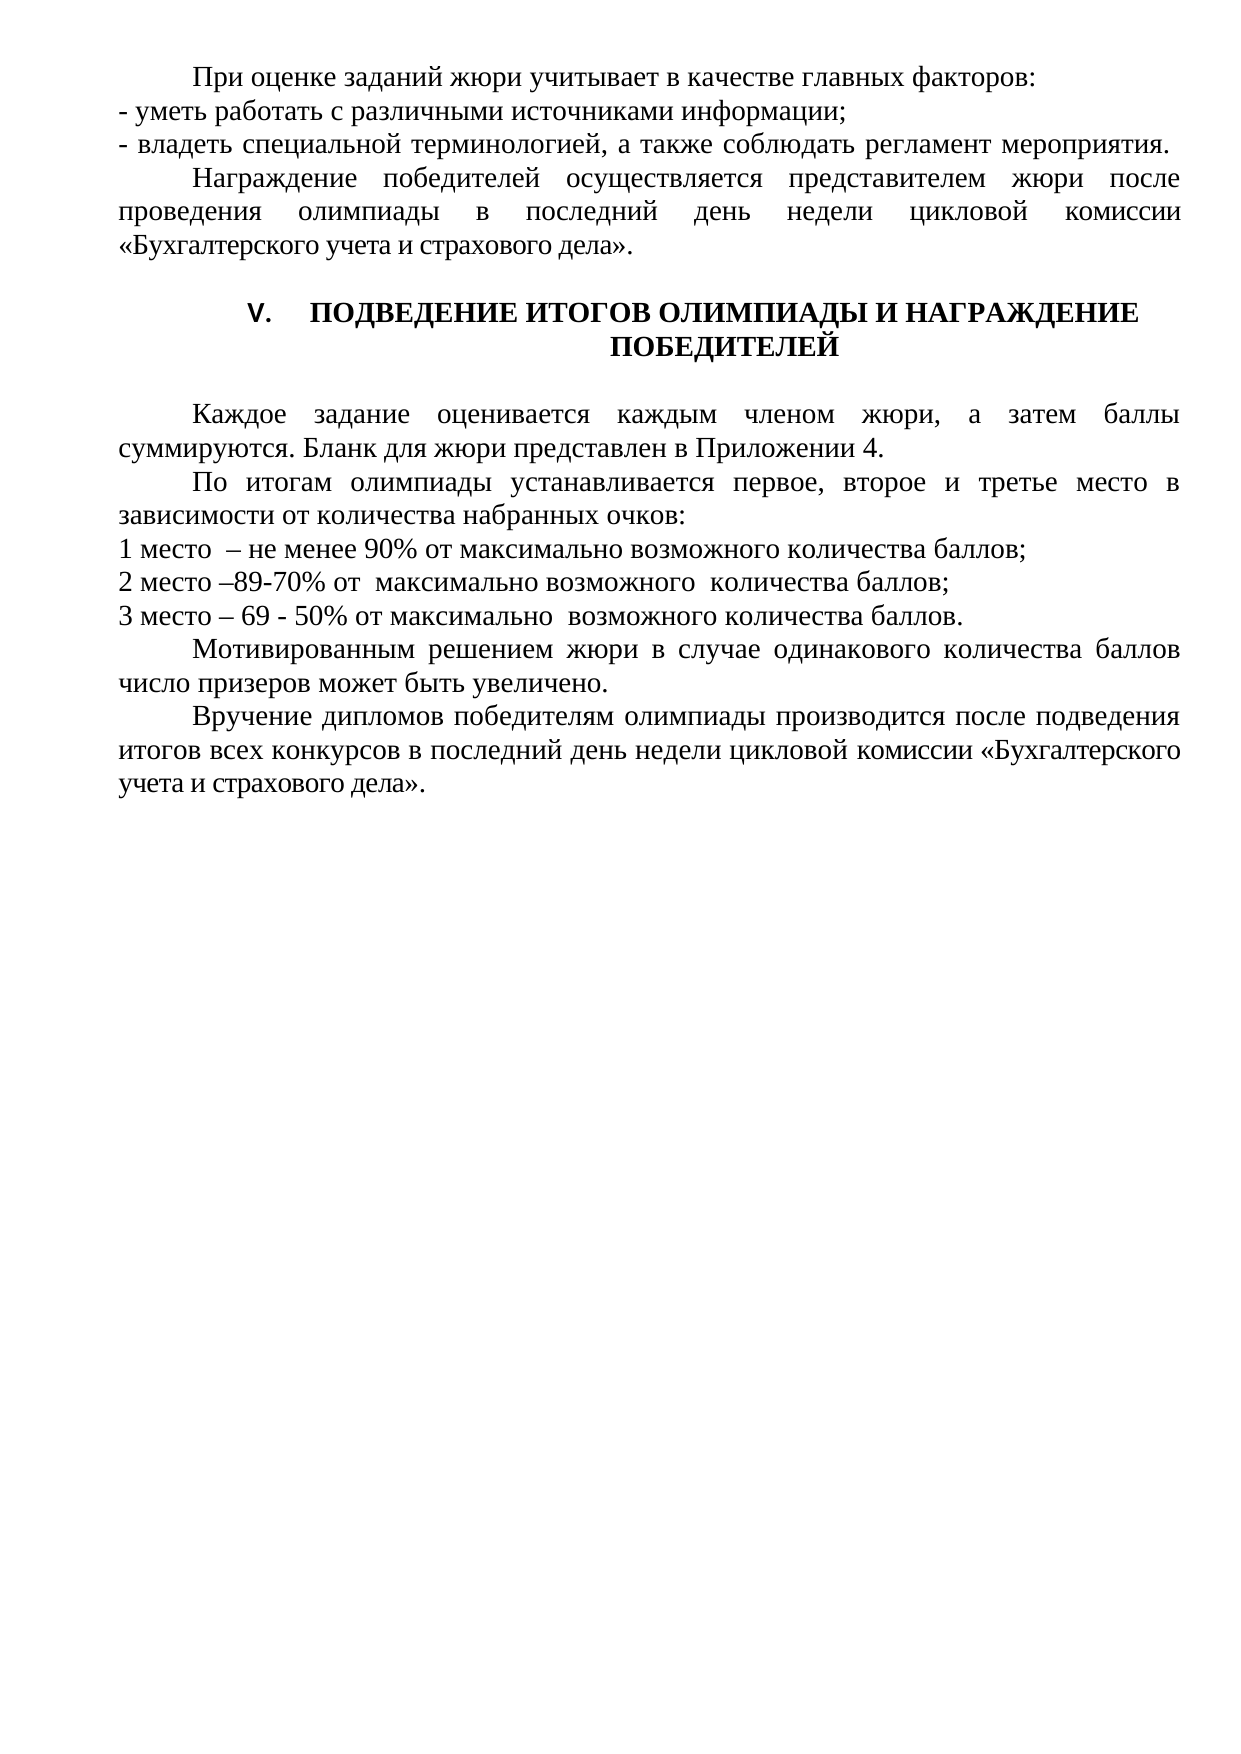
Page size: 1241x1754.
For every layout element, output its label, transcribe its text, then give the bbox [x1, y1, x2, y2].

text 3 место – 69 - 50% от максимально возможного количества баллов. [118, 598, 1181, 631]
text При оценке заданий жюри учитывает в качестве главных факторов: [118, 59, 1181, 93]
list ПОДВЕДЕНИЕ ИТОГОВ ОЛИМПИАДЫ И НАГРАЖДЕНИЕ [231, 294, 1181, 329]
text По итогам олимпиады устанавливается первое, второе и третье место в зависимости от количества набранных очков: [118, 464, 1181, 531]
text 2 место –89-70% от максимально возможного количества баллов; [118, 564, 1181, 598]
text Вручение дипломов победителям олимпиады производится после подведения итогов всех конкурсов в последний день недели цикловой комиссии «Бухгалтерского учета и страхового дела». [118, 698, 1181, 799]
text Каждое задание оценивается каждым членом жюри, а затем баллы суммируются. Бланк для жюри представлен в Приложении 4. [118, 397, 1181, 464]
text - уметь работать с различными источниками информации; [118, 93, 1181, 126]
text Мотивированным решением жюри в случае одинакового количества баллов число призеров может быть увеличено. [118, 631, 1181, 698]
text 1 место – не менее 90% от максимально возможного количества баллов; [118, 531, 1181, 564]
list ПОБЕДИТЕЛЕЙ [268, 329, 1181, 363]
text - владеть специальной терминологией, а также соблюдать регламент мероприятия. Награждение победителей осуществляется представителем жюри после проведения олимпиады в последний день недели цикловой комиссии «Бухгалтерского учета и страхового дела». [118, 126, 1181, 260]
